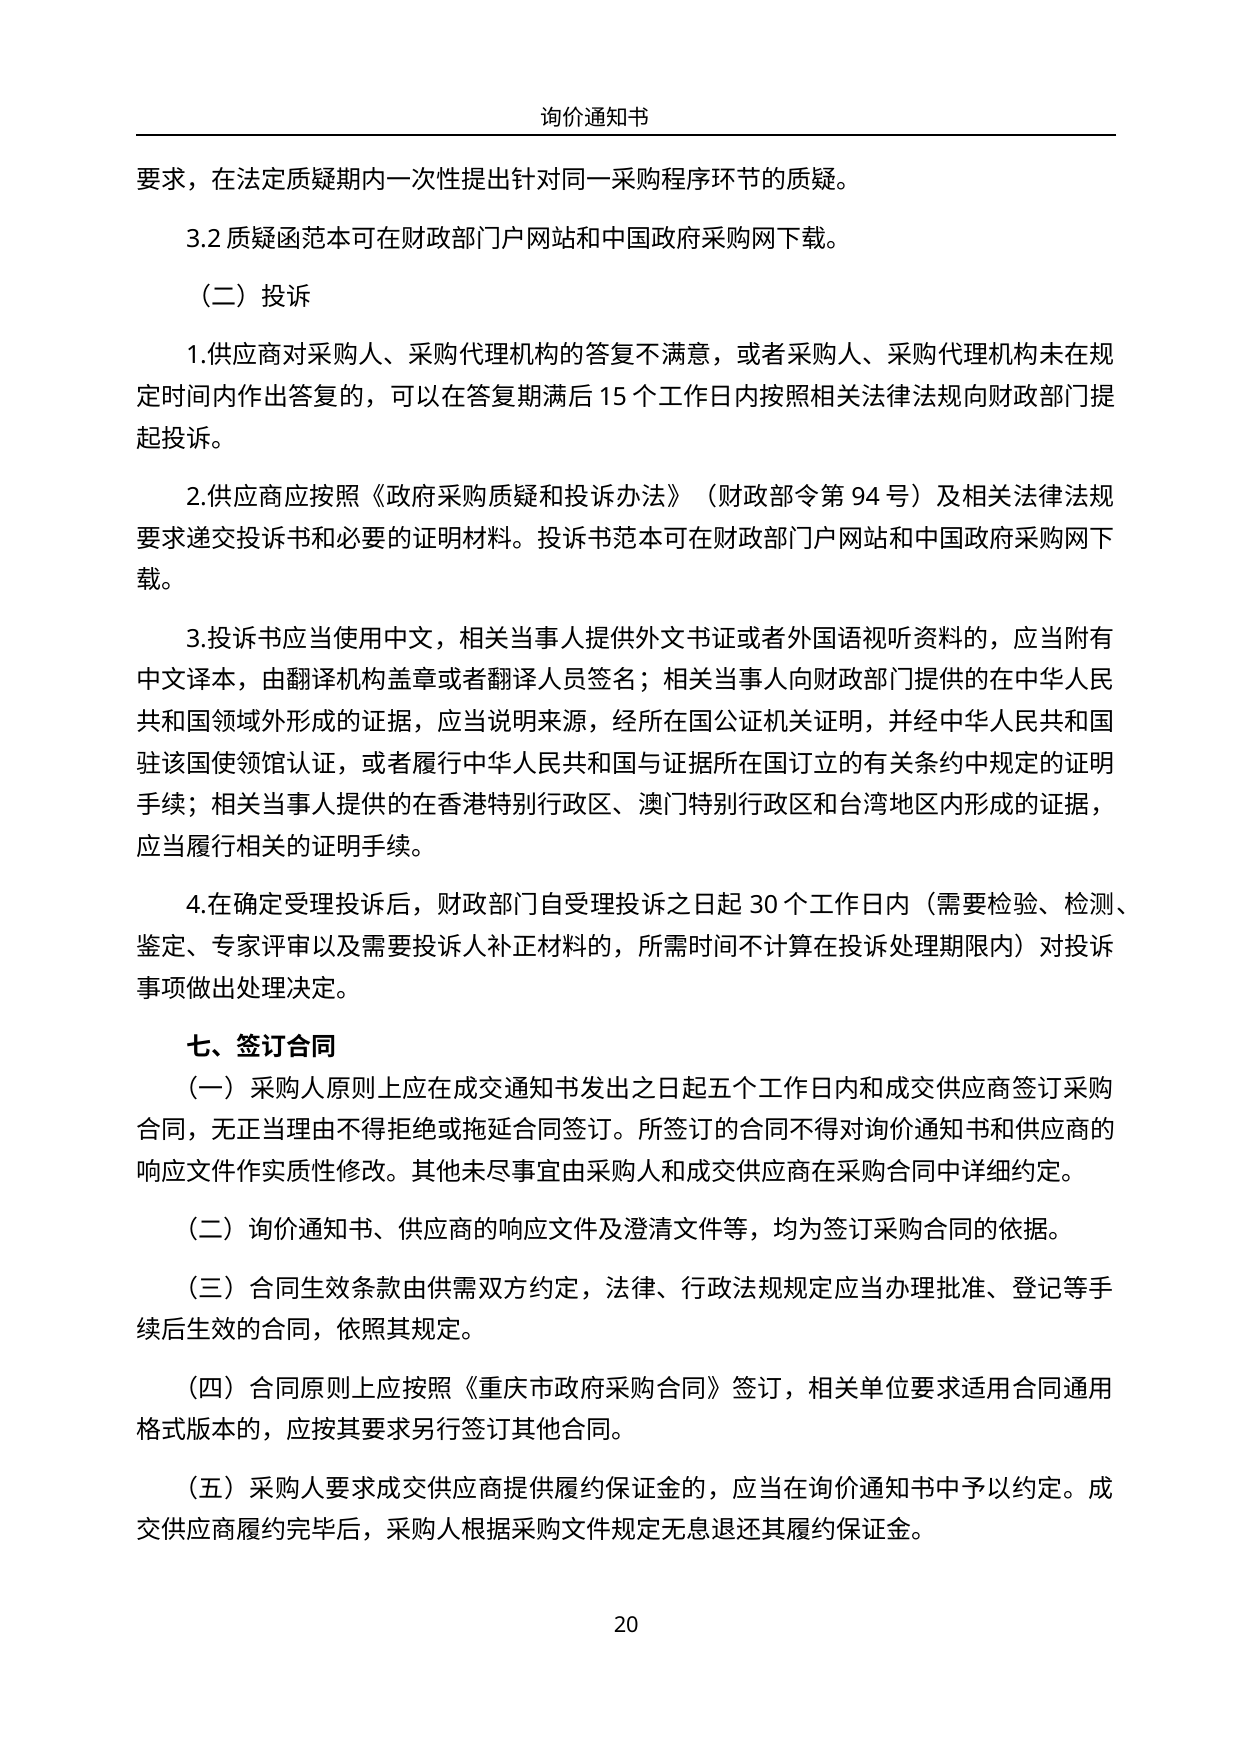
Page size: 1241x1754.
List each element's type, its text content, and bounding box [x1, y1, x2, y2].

text 4.在确定受理投诉后，财政部门自受理投诉之日起30个工作日内（需要检验、检测、鉴定、专家评审以及需要投诉人补正材料的，所需时间不计算在投诉处理期限内）对投诉事项做出处理决定。 [136, 881, 1116, 1006]
subtitle 七、签订合同 [136, 1022, 1116, 1064]
text 3.投诉书应当使用中文，相关当事人提供外文书证或者外国语视听资料的，应当附有中文译本，由翻译机构盖章或者翻译人员签名；相关当事人向财政部门提供的在中华人民共和国领域外形成的证据，应当说明来源，经所在国公证机关证明，并经中华人民共和国驻该国使领馆认证，或者履行中华人民共和国与证据所在国订立的有关条约中规定的证明手续；相关当事人提供的在香港特别行政区、澳门特别行政区和台湾地区内形成的证据，应当履行相关的证明手续。 [136, 614, 1115, 864]
text （四）合同原则上应按照《重庆市政府采购合同》签订，相关单位要求适用合同通用格式版本的，应按其要求另行签订其他合同。 [136, 1364, 1116, 1447]
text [136, 156, 1115, 197]
text （一）采购人原则上应在成交通知书发出之日起五个工作日内和成交供应商签订采购合同，无正当理由不得拒绝或拖延合同签订。所签订的合同不得对询价通知书和供应商的响应文件作实质性修改。其他未尽事宜由采购人和成交供应商在采购合同中详细约定。 [136, 1064, 1116, 1189]
text （二）投诉 [136, 272, 1115, 314]
text 3.2质疑函范本可在财政部门户网站和中国政府采购网下载。 [136, 214, 1115, 256]
text （五）采购人要求成交供应商提供履约保证金的，应当在询价通知书中予以约定。成交供应商履约完毕后，采购人根据采购文件规定无息退还其履约保证金。 [136, 1464, 1116, 1547]
text 1.供应商对采购人、采购代理机构的答复不满意，或者采购人、采购代理机构未在规定时间内作出答复的，可以在答复期满后15个工作日内按照相关法律法规向财政部门提起投诉。 [136, 331, 1115, 456]
text （二）询价通知书、供应商的响应文件及澄清文件等，均为签订采购合同的依据。 [136, 1206, 1116, 1247]
text （三）合同生效条款由供需双方约定，法律、行政法规规定应当办理批准、登记等手续后生效的合同，依照其规定。 [136, 1264, 1116, 1347]
text 2.供应商应按照《政府采购质疑和投诉办法》（财政部令第94号）及相关法律法规要求递交投诉书和必要的证明材料。投诉书范本可在财政部门户网站和中国政府采购网下载。 [136, 472, 1115, 597]
